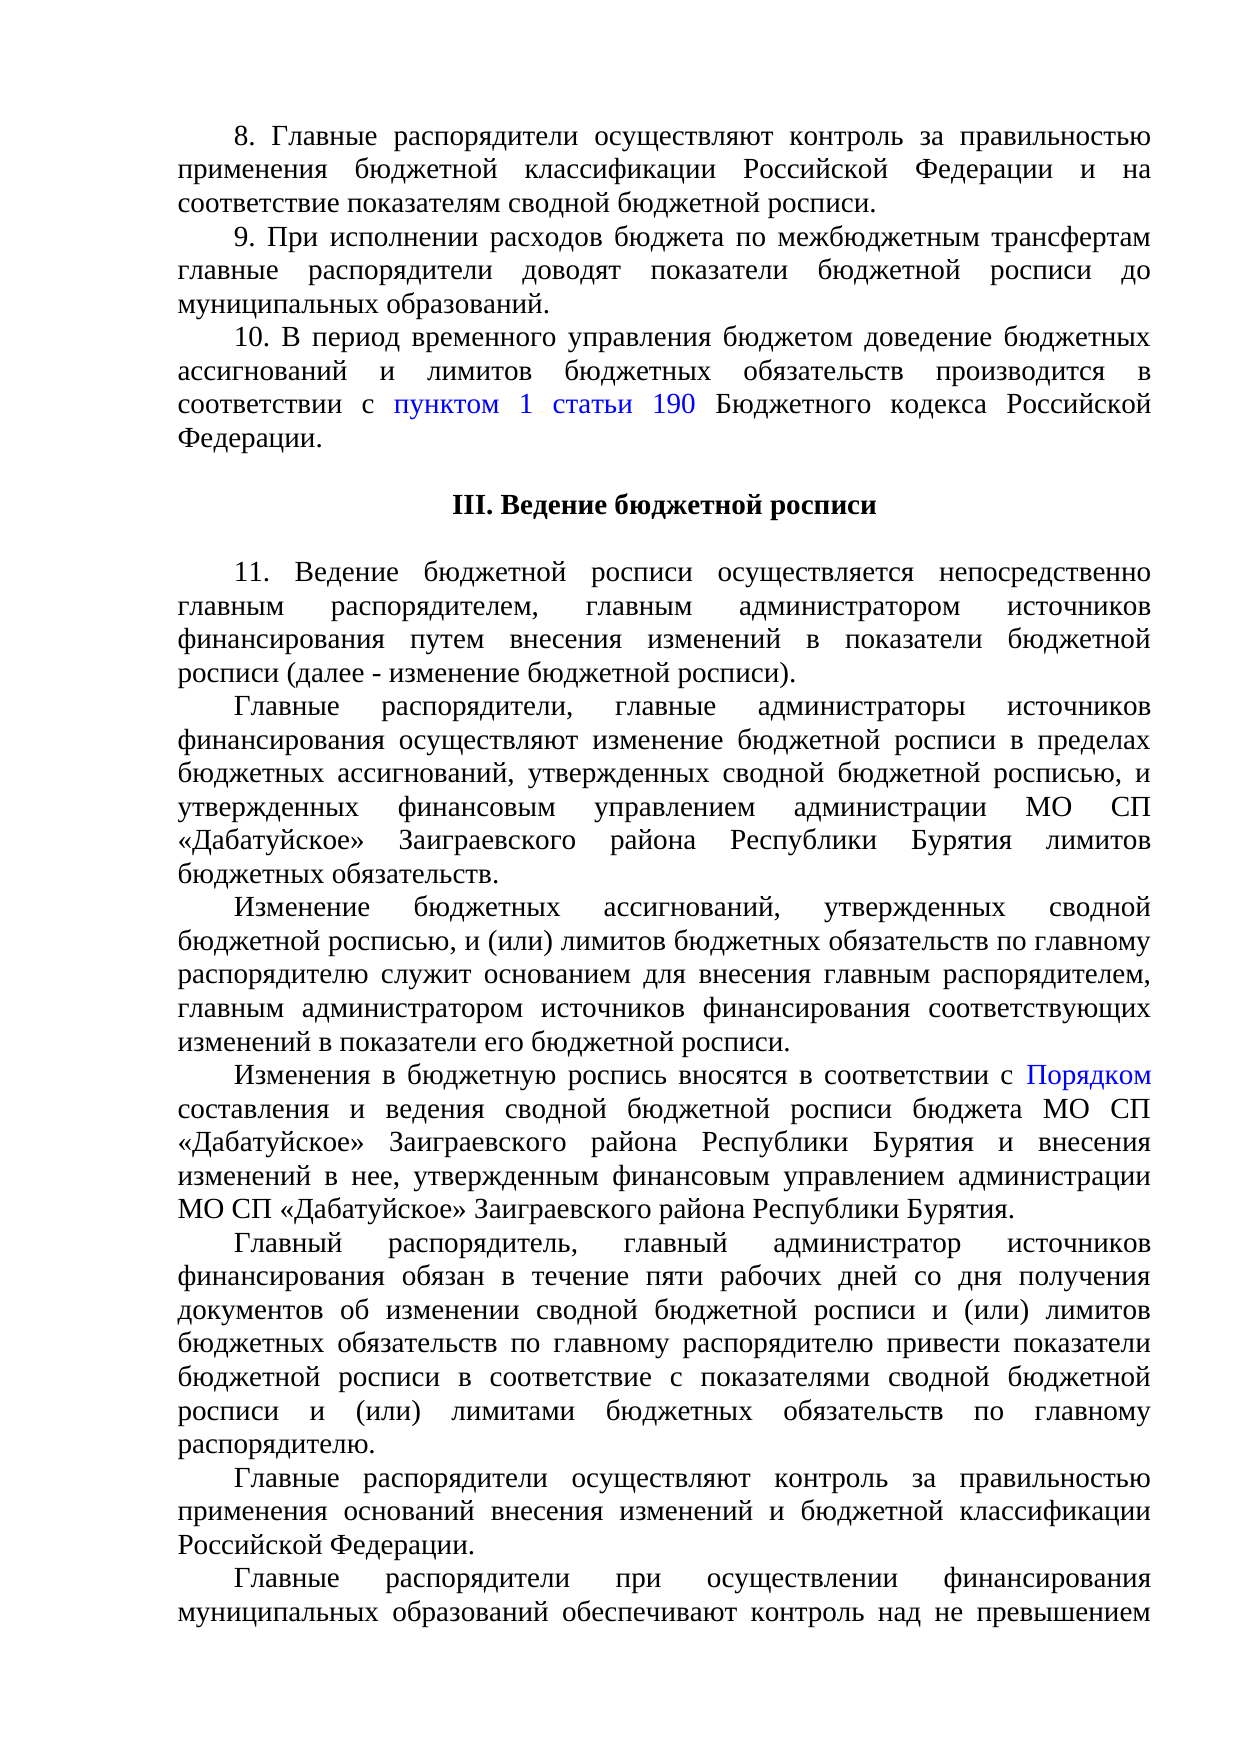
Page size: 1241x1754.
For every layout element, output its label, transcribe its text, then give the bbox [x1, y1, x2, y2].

text Изменения в бюджетную роспись вносятся в соответствии с Порядком составления и ведения сводной бюджетной росписи бюджета МО СП «Дабатуйское» Заиграевского района Республики Бурятия и внесения изменений в нее, утвержденным финансовым управлением администрации МО СП «Дабатуйское» Заиграевского района Республики Бурятия. [177, 1057, 1152, 1225]
text Изменение бюджетных ассигнований, утвержденных сводной бюджетной росписью, и (или) лимитов бюджетных обязательств по главному распорядителю служит основанием для внесения главным распорядителем, главным администратором источников финансирования соответствующих изменений в показатели его бюджетной росписи. [177, 889, 1152, 1057]
text 8. Главные распорядители осуществляют контроль за правильностью применения бюджетной классификации Российской Федерации и на соответствие показателям сводной бюджетной росписи. [177, 118, 1152, 219]
text Главные распорядители, главные администраторы источников финансирования осуществляют изменение бюджетной росписи в пределах бюджетных ассигнований, утвержденных сводной бюджетной росписью, и утвержденных финансовым управлением администрации МО СП «Дабатуйское» Заиграевского района Республики Бурятия лимитов бюджетных обязательств. [177, 688, 1152, 889]
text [177, 1560, 1152, 1627]
text Главный распорядитель, главный администратор источников финансирования обязан в течение пяти рабочих дней со дня получения документов об изменении сводной бюджетной росписи и (или) лимитов бюджетных обязательств по главному распорядителю привести показатели бюджетной росписи в соответствие с показателями сводной бюджетной росписи и (или) лимитами бюджетных обязательств по главному распорядителю. [177, 1225, 1152, 1460]
text Главные распорядители осуществляют контроль за правильностью применения оснований внесения изменений и бюджетной классификации Российской Федерации. [177, 1460, 1152, 1560]
text III. Ведение бюджетной росписи [177, 487, 1152, 521]
text 10. В период временного управления бюджетом доведение бюджетных ассигнований и лимитов бюджетных обязательств производится в соответствии с пунктом 1 статьи 190 Бюджетного кодекса Российской Федерации. [177, 319, 1152, 453]
text 11. Ведение бюджетной росписи осуществляется непосредственно главным распорядителем, главным администратором источников финансирования путем внесения изменений в показатели бюджетной росписи (далее - изменение бюджетной росписи). [177, 554, 1152, 688]
text 9. При исполнении расходов бюджета по межбюджетным трансфертам главные распорядители доводят показатели бюджетной росписи до муниципальных образований. [177, 219, 1152, 319]
